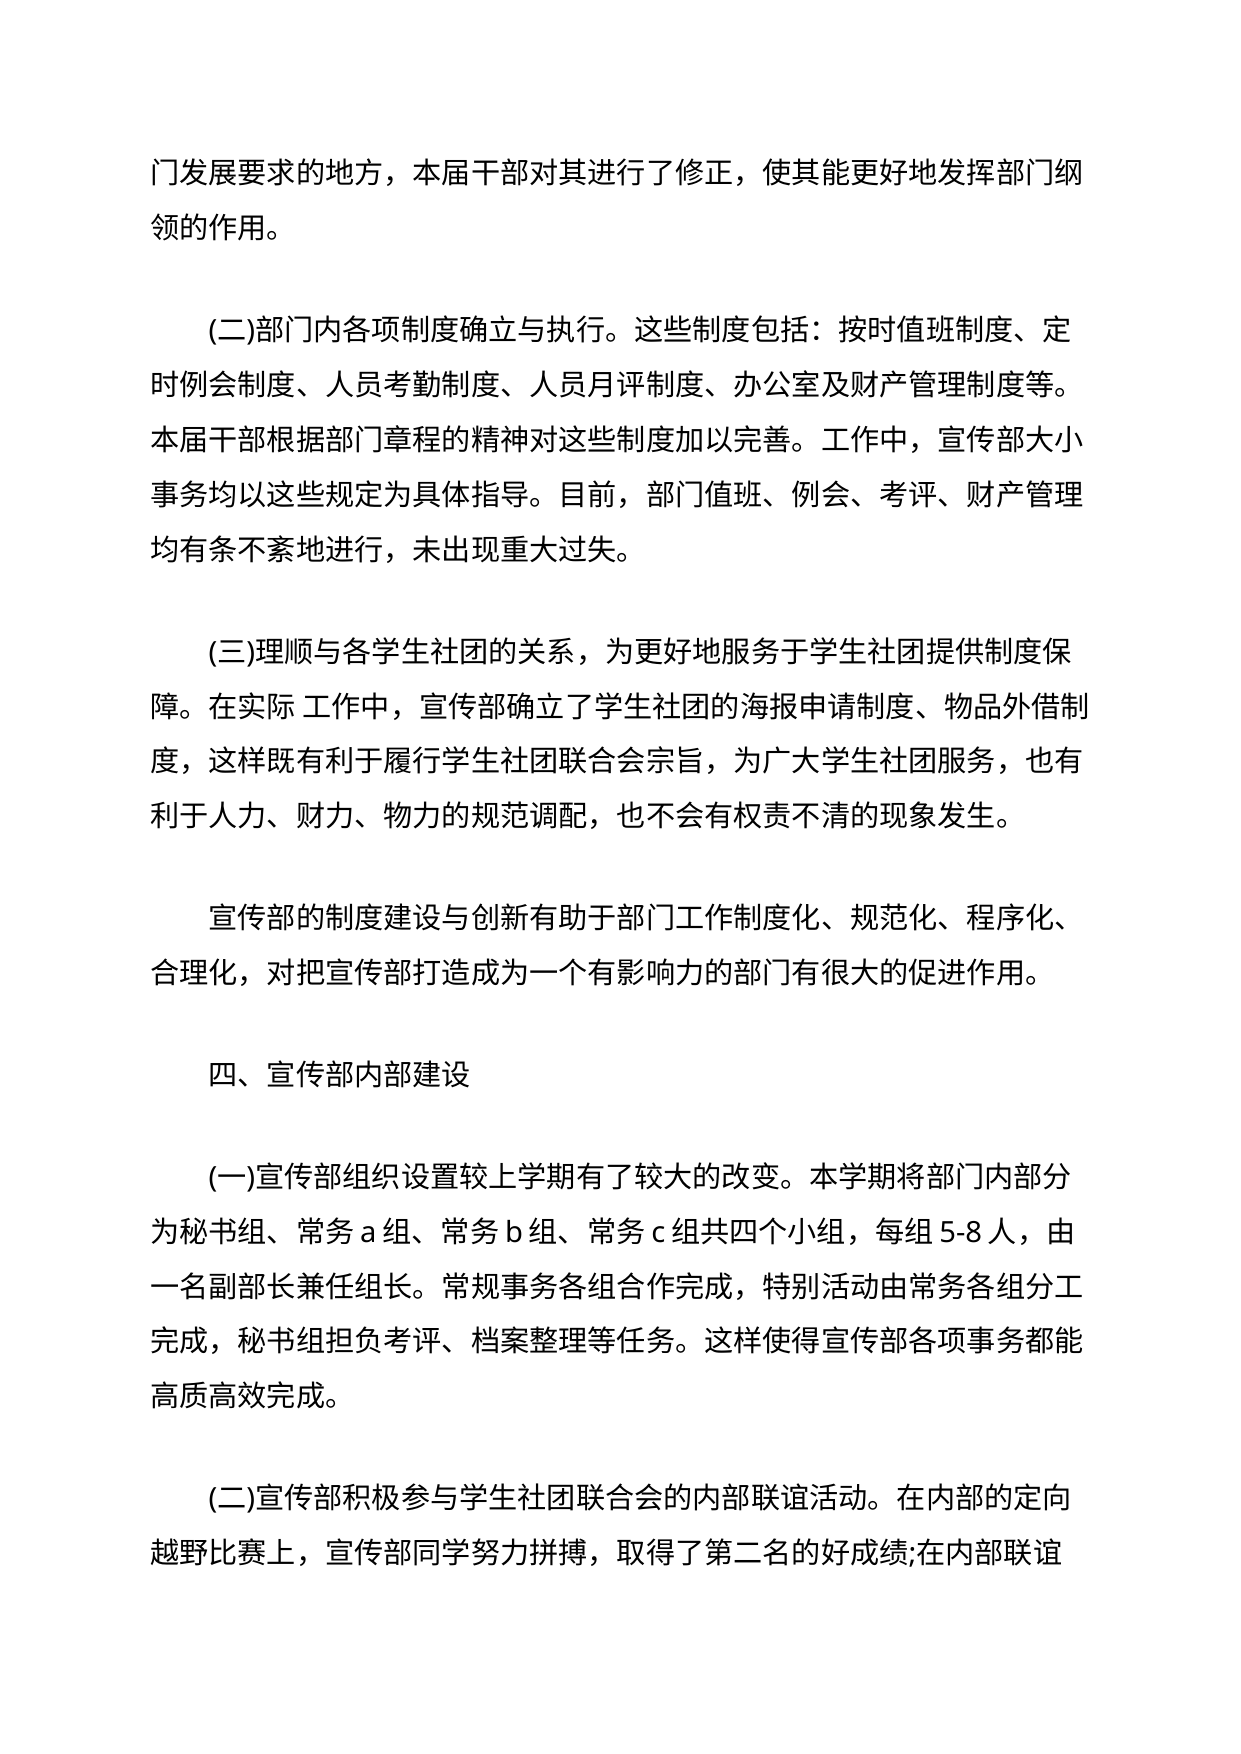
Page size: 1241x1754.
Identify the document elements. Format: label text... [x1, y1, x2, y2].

text 宣传部的制度建设与创新有助于部门工作制度化、规范化、程序化、合理化，对把宣传部打造成为一个有影响力的部门有很大的促进作用。 [150, 895, 1090, 992]
text (一)宣传部组织设置较上学期有了较大的改变。本学期将部门内部分为秘书组、常务a组、常务b组、常务c组共四个小组，每组5-8人，由一名副部长兼任组长。常规事务各组合作完成，特别活动由常务各组分工完成，秘书组担负考评、档案整理等任务。这样使得宣传部各项事务都能高质高效完成。 [150, 1153, 1090, 1415]
text 四、宣传部内部建设 [150, 1051, 1090, 1094]
text (三)理顺与各学生社团的关系，为更好地服务于学生社团提供制度保障。在实际 工作中，宣传部确立了学生社团的海报申请制度、物品外借制度，这样既有利于履行学生社团联合会宗旨，为广大学生社团服务，也有利于人力、财力、物力的规范调配，也不会有权责不清的现象发生。 [150, 628, 1090, 835]
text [150, 1475, 1090, 1572]
text (二)部门内各项制度确立与执行。这些制度包括：按时值班制度、定时例会制度、人员考勤制度、人员月评制度、办公室及财产管理制度等。本届干部根据部门章程的精神对这些制度加以完善。工作中，宣传部大小事务均以这些规定为具体指导。目前，部门值班、例会、考评、财产管理均有条不紊地进行，未出现重大过失。 [150, 307, 1090, 569]
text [150, 150, 1090, 247]
